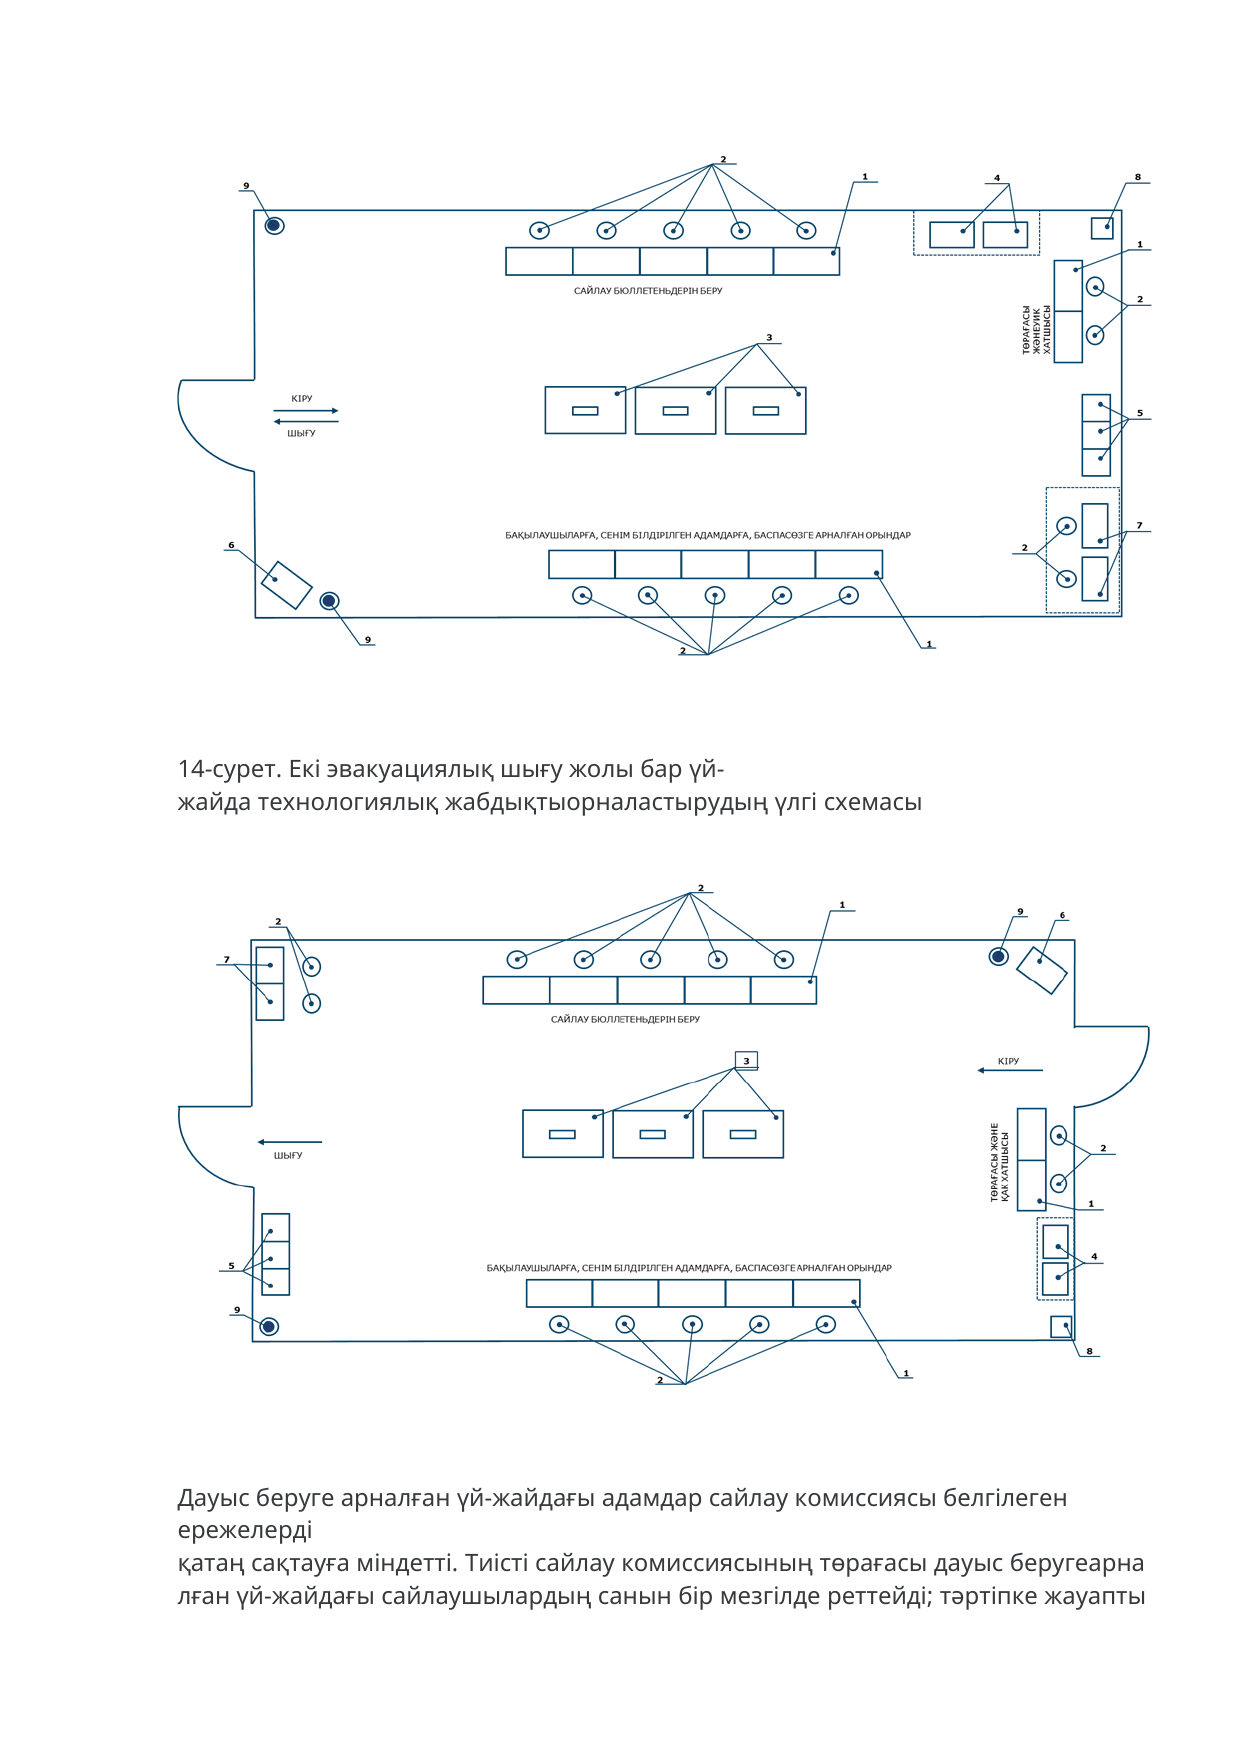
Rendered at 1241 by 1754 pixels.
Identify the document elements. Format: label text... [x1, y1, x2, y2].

text 14-сурет. Екі эвакуациялық шығу жолы бар үй-жайда технологиялық жабдықтыорналастырудың үлгі схемасы [177, 752, 1152, 817]
picture [177, 878, 1152, 1390]
picture [177, 150, 1152, 661]
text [177, 1481, 1152, 1611]
